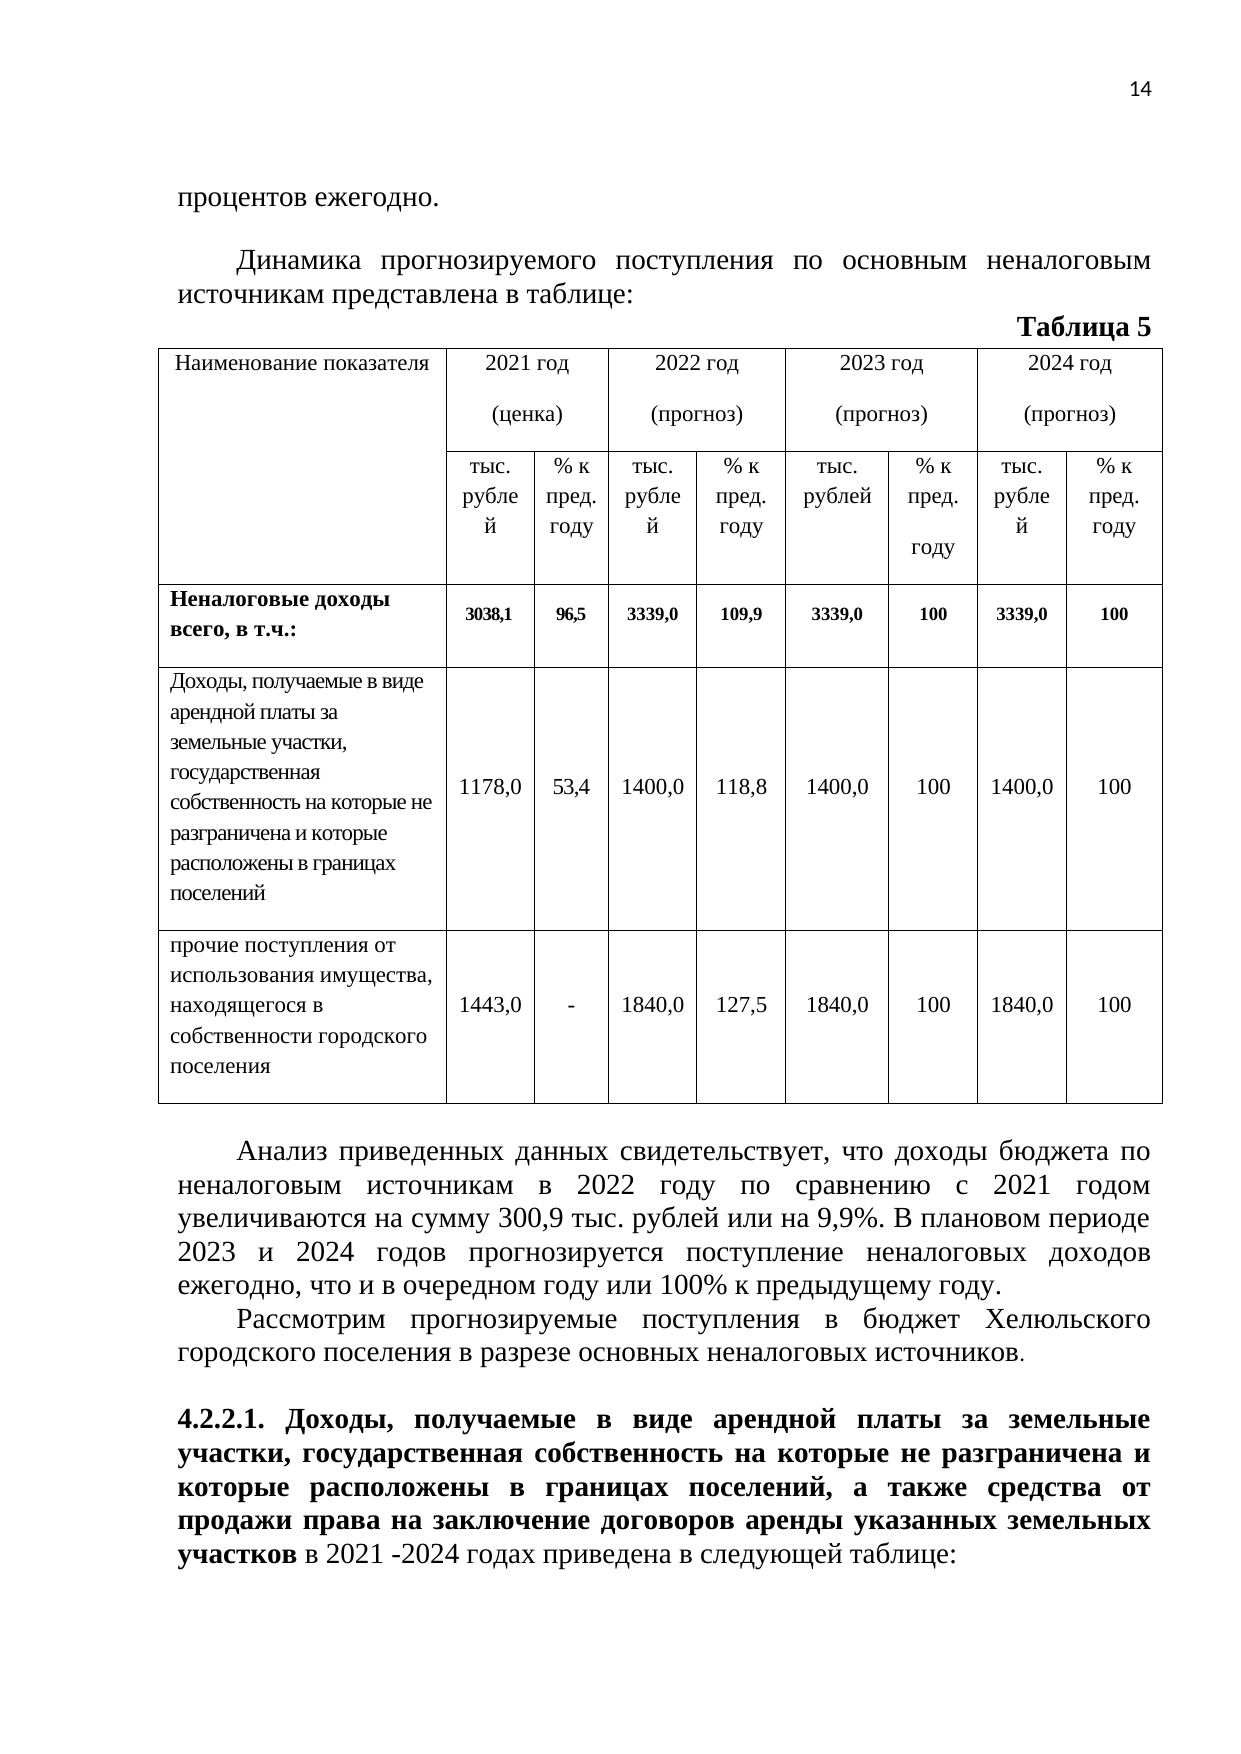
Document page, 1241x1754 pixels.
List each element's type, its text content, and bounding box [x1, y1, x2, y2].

table_header 2024 год (прогноз) [978, 349, 1162, 451]
text Анализ приведенных данных свидетельствует, что доходы бюджета по неналоговым источникам в 2022 году по сравнению с 2021 годом увеличиваются на сумму 300,9 тыс. рублей или на 9,9%. В плановом периоде 2023 и 2024 годов прогнозируется поступление неналоговых доходов ежегодно, что и в очередном году или 100% к предыдущему году. [177, 1133, 1152, 1301]
text Таблица 5 [177, 309, 1152, 343]
table_cell 100 [1067, 585, 1162, 667]
table_cell % к пред. году [697, 452, 785, 584]
table_cell % к пред. году [1067, 452, 1162, 584]
table_cell % к пред. году [889, 452, 977, 584]
table_cell прочие поступления от использования имущества, находящегося в собственности городского поселения [159, 931, 446, 1103]
table_header 2021 год (ценка) [447, 349, 608, 451]
table_cell % к пред. году [535, 452, 608, 584]
table_cell 3339,0 [978, 585, 1066, 667]
table_cell 100 [889, 668, 977, 930]
table_cell 53,4 [535, 668, 608, 930]
table_cell 100 [1067, 931, 1162, 1103]
table_cell Доходы, получаемые в виде арендной платы за земельные участки, государственная собственность на которые не разграничена и которые расположены в границах поселений [159, 668, 446, 930]
table_cell 1400,0 [978, 668, 1066, 930]
text 4.2.2.1. Доходы, получаемые в виде арендной платы за земельные участки, государственная собственность на которые не разграничена и которые расположены в границах поселений, а также средства от продажи права на заключение договоров аренды указанных земельных участков в 2021 -2024 годах приведена в следующей таблице: [177, 1402, 1152, 1569]
text Рассмотрим прогнозируемые поступления в бюджет Хелюльского городского поселения в разрезе основных неналоговых источников. [177, 1301, 1152, 1368]
table_cell тыс. рублей [978, 452, 1066, 584]
table_header 2022 год (прогноз) [609, 349, 785, 451]
table_cell 1443,0 [447, 931, 534, 1103]
table_cell 118,8 [697, 668, 785, 930]
table_cell тыс. рублей [609, 452, 696, 584]
table_cell 100 [1067, 668, 1162, 930]
table_cell 3339,0 [609, 585, 696, 667]
table_cell 100 [889, 585, 977, 667]
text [177, 179, 1152, 213]
table_cell 109,9 [697, 585, 785, 667]
table_cell тыс. рублей [786, 452, 888, 584]
table_cell 1840,0 [978, 931, 1066, 1103]
table_cell 1400,0 [786, 668, 888, 930]
table_cell 1400,0 [609, 668, 696, 930]
table_cell тыс. рублей [447, 452, 534, 584]
table_cell - [535, 931, 608, 1103]
text Динамика прогнозируемого поступления по основным неналоговым источникам представлена в таблице: [177, 242, 1152, 309]
table_cell 100 [889, 931, 977, 1103]
table_header 2023 год (прогноз) [786, 349, 977, 451]
table_cell 3339,0 [786, 585, 888, 667]
table_cell 3038,1 [447, 585, 534, 667]
table_cell 96,5 [535, 585, 608, 667]
table_cell 1178,0 [447, 668, 534, 930]
table_cell 127,5 [697, 931, 785, 1103]
table_cell 1840,0 [609, 931, 696, 1103]
table_cell Неналоговые доходы всего, в т.ч.: [159, 585, 446, 667]
table_header Наименование показателя [159, 349, 446, 584]
table_cell 1840,0 [786, 931, 888, 1103]
